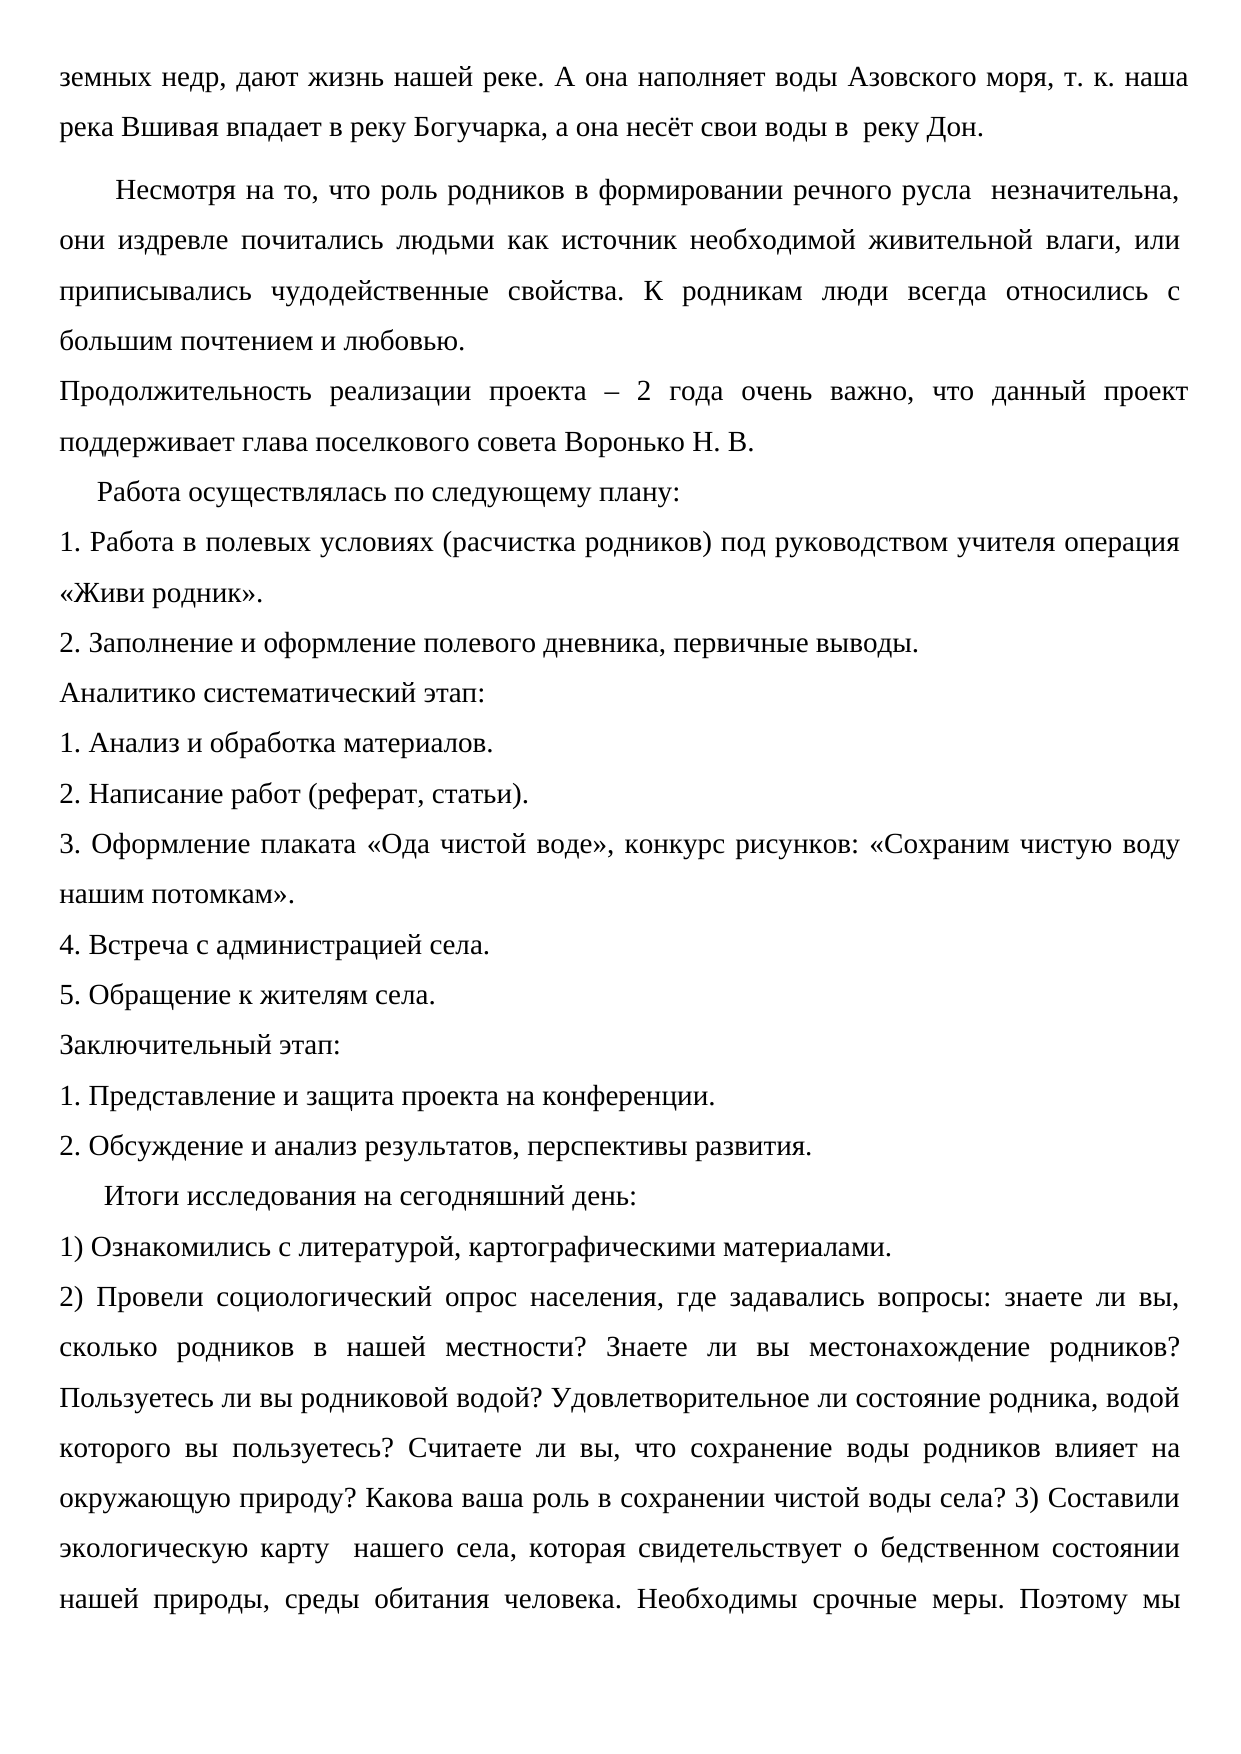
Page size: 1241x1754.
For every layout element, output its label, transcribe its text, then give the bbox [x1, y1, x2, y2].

text 2. Заполнение и оформление полевого дневника, первичные выводы. [59, 625, 1181, 658]
text Несмотря на то, что роль родников в формировании речного русла незначительна, они издревле почитались людьми как источник необходимой живительной влаги, или приписывались чудодейственные свойства. К родникам люди всегда относились с большим почтением и любовью. [59, 172, 1181, 357]
text 1. Представление и защита проекта на конференции. [59, 1078, 1181, 1111]
text Работа осуществлялась по следующему плану: [97, 474, 1181, 508]
text 1) Ознакомились с литературой, картографическими материалами. [59, 1229, 1181, 1262]
text Заключительный этап: [59, 1027, 1181, 1061]
text 4. Встреча с администрацией села. [59, 927, 1181, 960]
text 1. Работа в полевых условиях (расчистка родников) под руководством учителя операция «Живи родник». [59, 524, 1181, 608]
text 1. Анализ и обработка материалов. [59, 726, 1181, 759]
text 2. Обсуждение и анализ результатов, перспективы развития. [59, 1128, 1181, 1162]
text Итоги исследования на сегодняшний день: [59, 1178, 1181, 1212]
text Продолжительность реализации проекта – 2 года очень важно, что данный проект поддерживает глава поселкового совета Воронько Н. В. [59, 373, 1189, 457]
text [59, 59, 1189, 143]
text 5. Обращение к жителям села. [59, 977, 1181, 1011]
text 3. Оформление плаката «Ода чистой воде», конкурс рисунков: «Сохраним чистую воду нашим потомкам». [59, 826, 1181, 910]
text Аналитико систематический этап: [59, 675, 1181, 709]
text 2. Написание работ (реферат, статьи). [59, 776, 1181, 809]
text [59, 1279, 1181, 1614]
